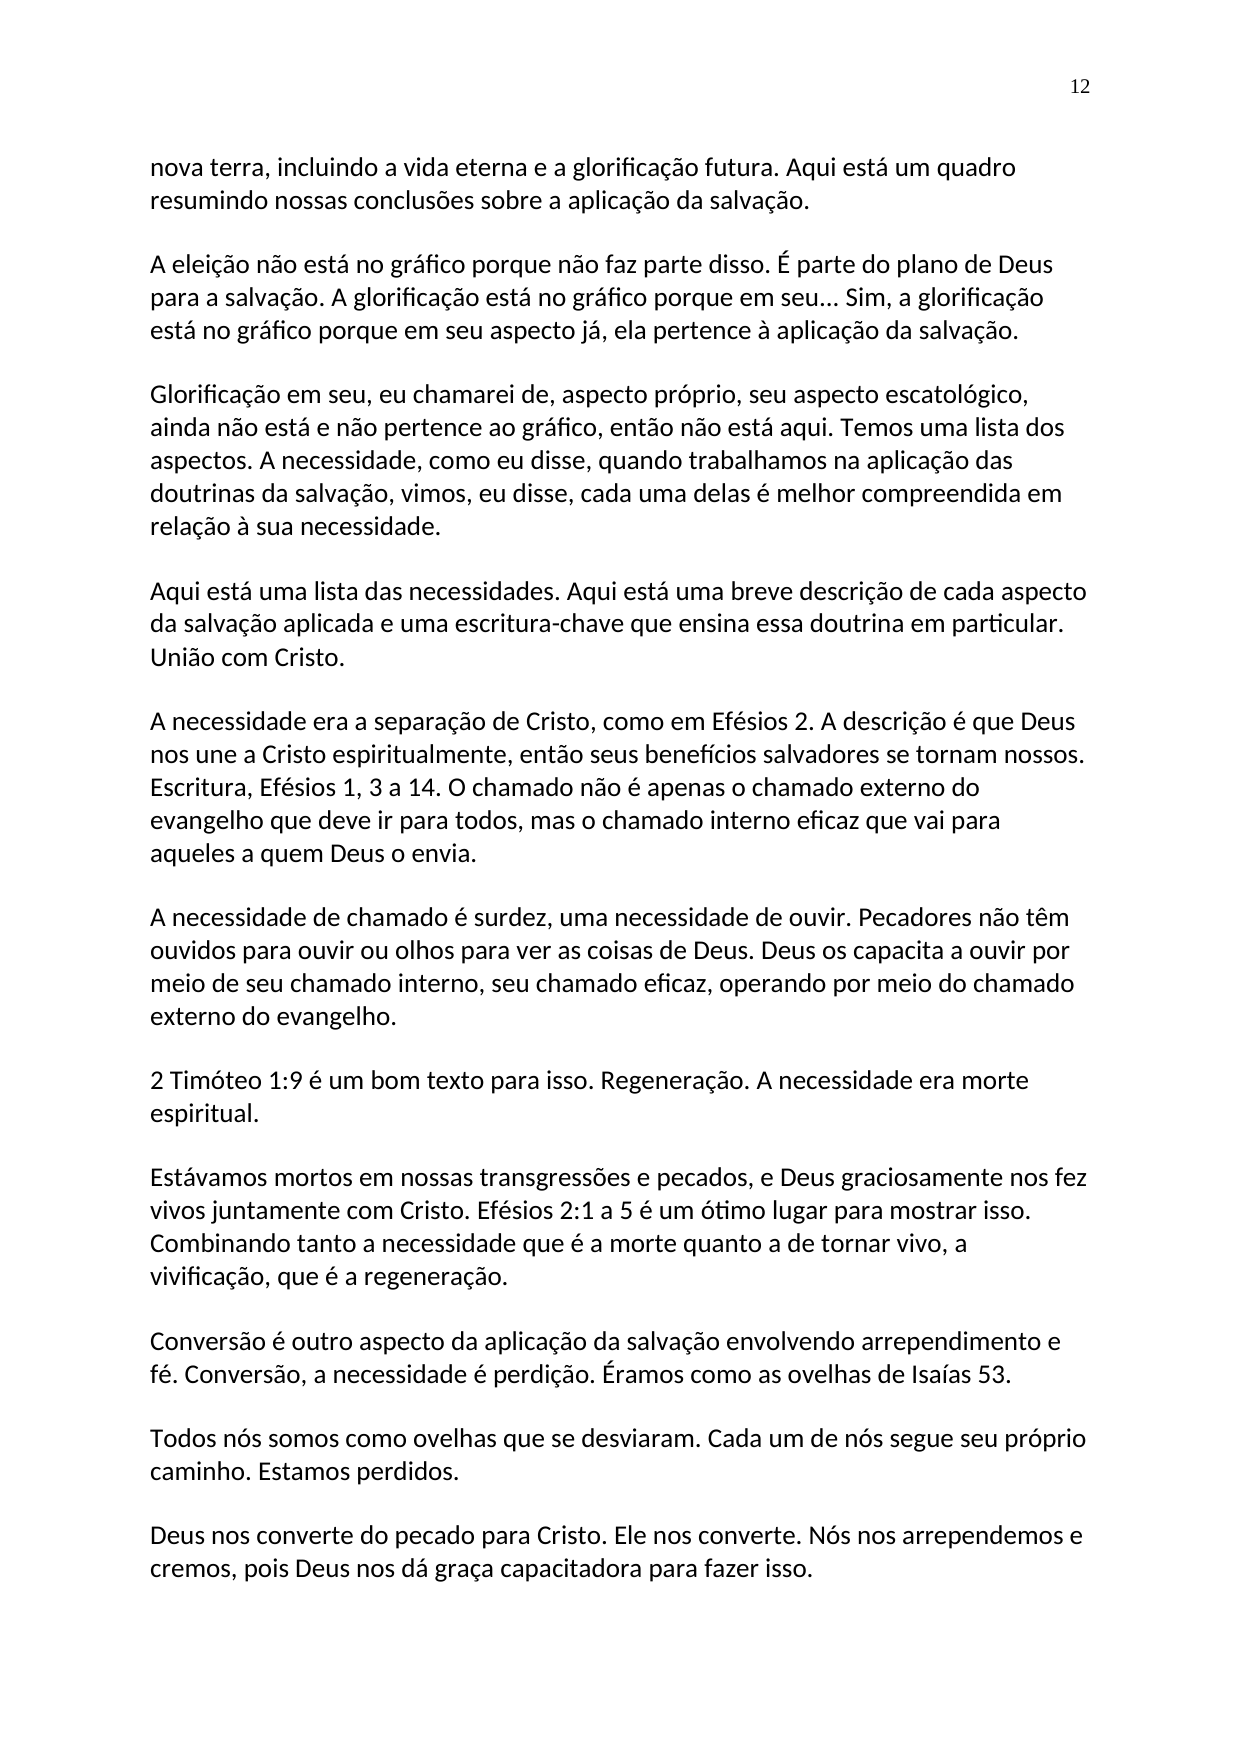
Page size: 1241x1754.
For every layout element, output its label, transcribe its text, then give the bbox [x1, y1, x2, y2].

text Aqui está uma lista das necessidades. Aqui está uma breve descrição de cada aspecto da salvação aplicada e uma escritura-chave que ensina essa doutrina em particular. União com Cristo. [150, 574, 1090, 673]
text Conversão é outro aspecto da aplicação da salvação envolvendo arrependimento e fé. Conversão, a necessidade é perdição. Éramos como as ovelhas de Isaías 53. [150, 1324, 1090, 1390]
text Estávamos mortos em nossas transgressões e pecados, e Deus graciosamente nos fez vivos juntamente com Cristo. Efésios 2:1 a 5 é um ótimo lugar para mostrar isso. Combinando tanto a necessidade que é a morte quanto a de tornar vivo, a vivificação, que é a regeneração. [150, 1161, 1090, 1293]
text A necessidade era a separação de Cristo, como em Efésios 2. A descrição é que Deus nos une a Cristo espiritualmente, então seus benefícios salvadores se tornam nossos. Escritura, Efésios 1, 3 a 14. O chamado não é apenas o chamado externo do evangelho que deve ir para todos, mas o chamado interno eficaz que vai para aqueles a quem Deus o envia. [150, 704, 1090, 869]
text A necessidade de chamado é surdez, uma necessidade de ouvir. Pecadores não têm ouvidos para ouvir ou olhos para ver as coisas de Deus. Deus os capacita a ouvir por meio de seu chamado interno, seu chamado eficaz, operando por meio do chamado externo do evangelho. [150, 900, 1090, 1032]
text Todos nós somos como ovelhas que se desviaram. Cada um de nós segue seu próprio caminho. Estamos perdidos. [150, 1421, 1090, 1487]
text Glorificação em seu, eu chamarei de, aspecto próprio, seu aspecto escatológico, ainda não está e não pertence ao gráfico, então não está aqui. Temos uma lista dos aspectos. A necessidade, como eu disse, quando trabalhamos na aplicação das doutrinas da salvação, vimos, eu disse, cada uma delas é melhor compreendida em relação à sua necessidade. [150, 377, 1090, 542]
text A eleição não está no gráfico porque não faz parte disso. É parte do plano de Deus para a salvação. A glorificação está no gráfico porque em seu... Sim, a glorificação está no gráfico porque em seu aspecto já, ela pertence à aplicação da salvação. [150, 247, 1090, 346]
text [150, 150, 1090, 216]
text 2 Timóteo 1:9 é um bom texto para isso. Regeneração. A necessidade era morte espiritual. [150, 1063, 1090, 1129]
text Deus nos converte do pecado para Cristo. Ele nos converte. Nós nos arrependemos e cremos, pois Deus nos dá graça capacitadora para fazer isso. [150, 1518, 1090, 1584]
